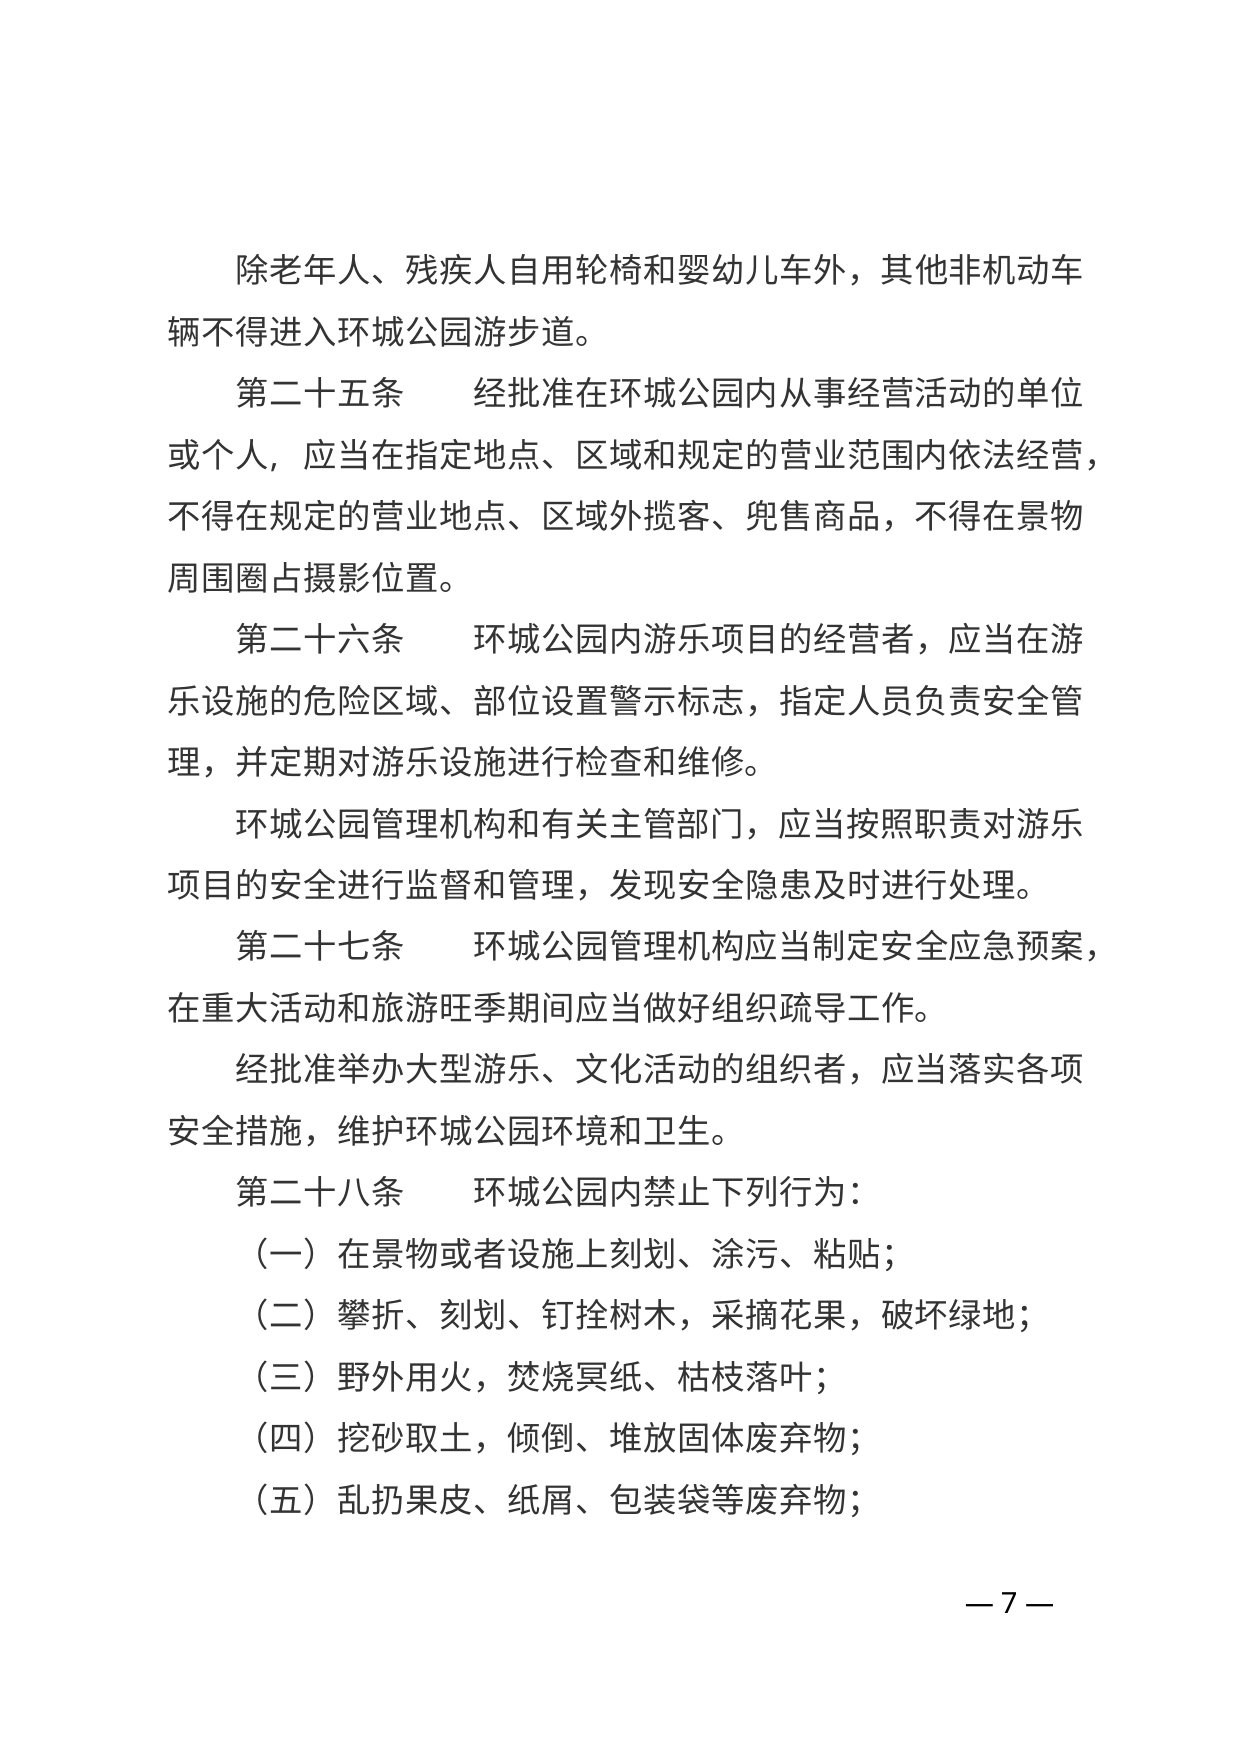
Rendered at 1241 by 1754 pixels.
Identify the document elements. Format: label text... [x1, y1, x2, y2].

text （四）挖砂取土，倾倒、堆放固体废弃物； [168, 1405, 1084, 1467]
text （一）在景物或者设施上刻划、涂污、粘贴； [168, 1221, 1084, 1282]
text （三）野外用火，焚烧冥纸、枯枝落叶； [168, 1344, 1084, 1405]
text 除老年人、残疾人自用轮椅和婴幼儿车外，其他非机动车辆不得进入环城公园游步道。 [168, 238, 1084, 361]
text （二）攀折、刻划、钉拴树木，采摘花果，破坏绿地； [168, 1282, 1084, 1344]
text 第二十七条 环城公园管理机构应当制定安全应急预案，在重大活动和旅游旺季期间应当做好组织疏导工作。 [168, 914, 1084, 1037]
text 经批准举办大型游乐、文化活动的组织者，应当落实各项安全措施，维护环城公园环境和卫生。 [168, 1037, 1084, 1159]
text 第二十六条 环城公园内游乐项目的经营者，应当在游乐设施的危险区域、部位设置警示标志，指定人员负责安全管理，并定期对游乐设施进行检查和维修。 [168, 606, 1084, 791]
text 第二十八条 环城公园内禁止下列行为： [168, 1159, 1084, 1221]
text 第二十五条 经批准在环城公园内从事经营活动的单位或个人,应当在指定地点、区域和规定的营业范围内依法经营，不得在规定的营业地点、区域外揽客、兜售商品，不得在景物周围圈占摄影位置。 [168, 361, 1084, 606]
text （五）乱扔果皮、纸屑、包装袋等废弃物； [168, 1467, 1084, 1528]
text 环城公园管理机构和有关主管部门，应当按照职责对游乐项目的安全进行监督和管理，发现安全隐患及时进行处理。 [168, 791, 1084, 914]
